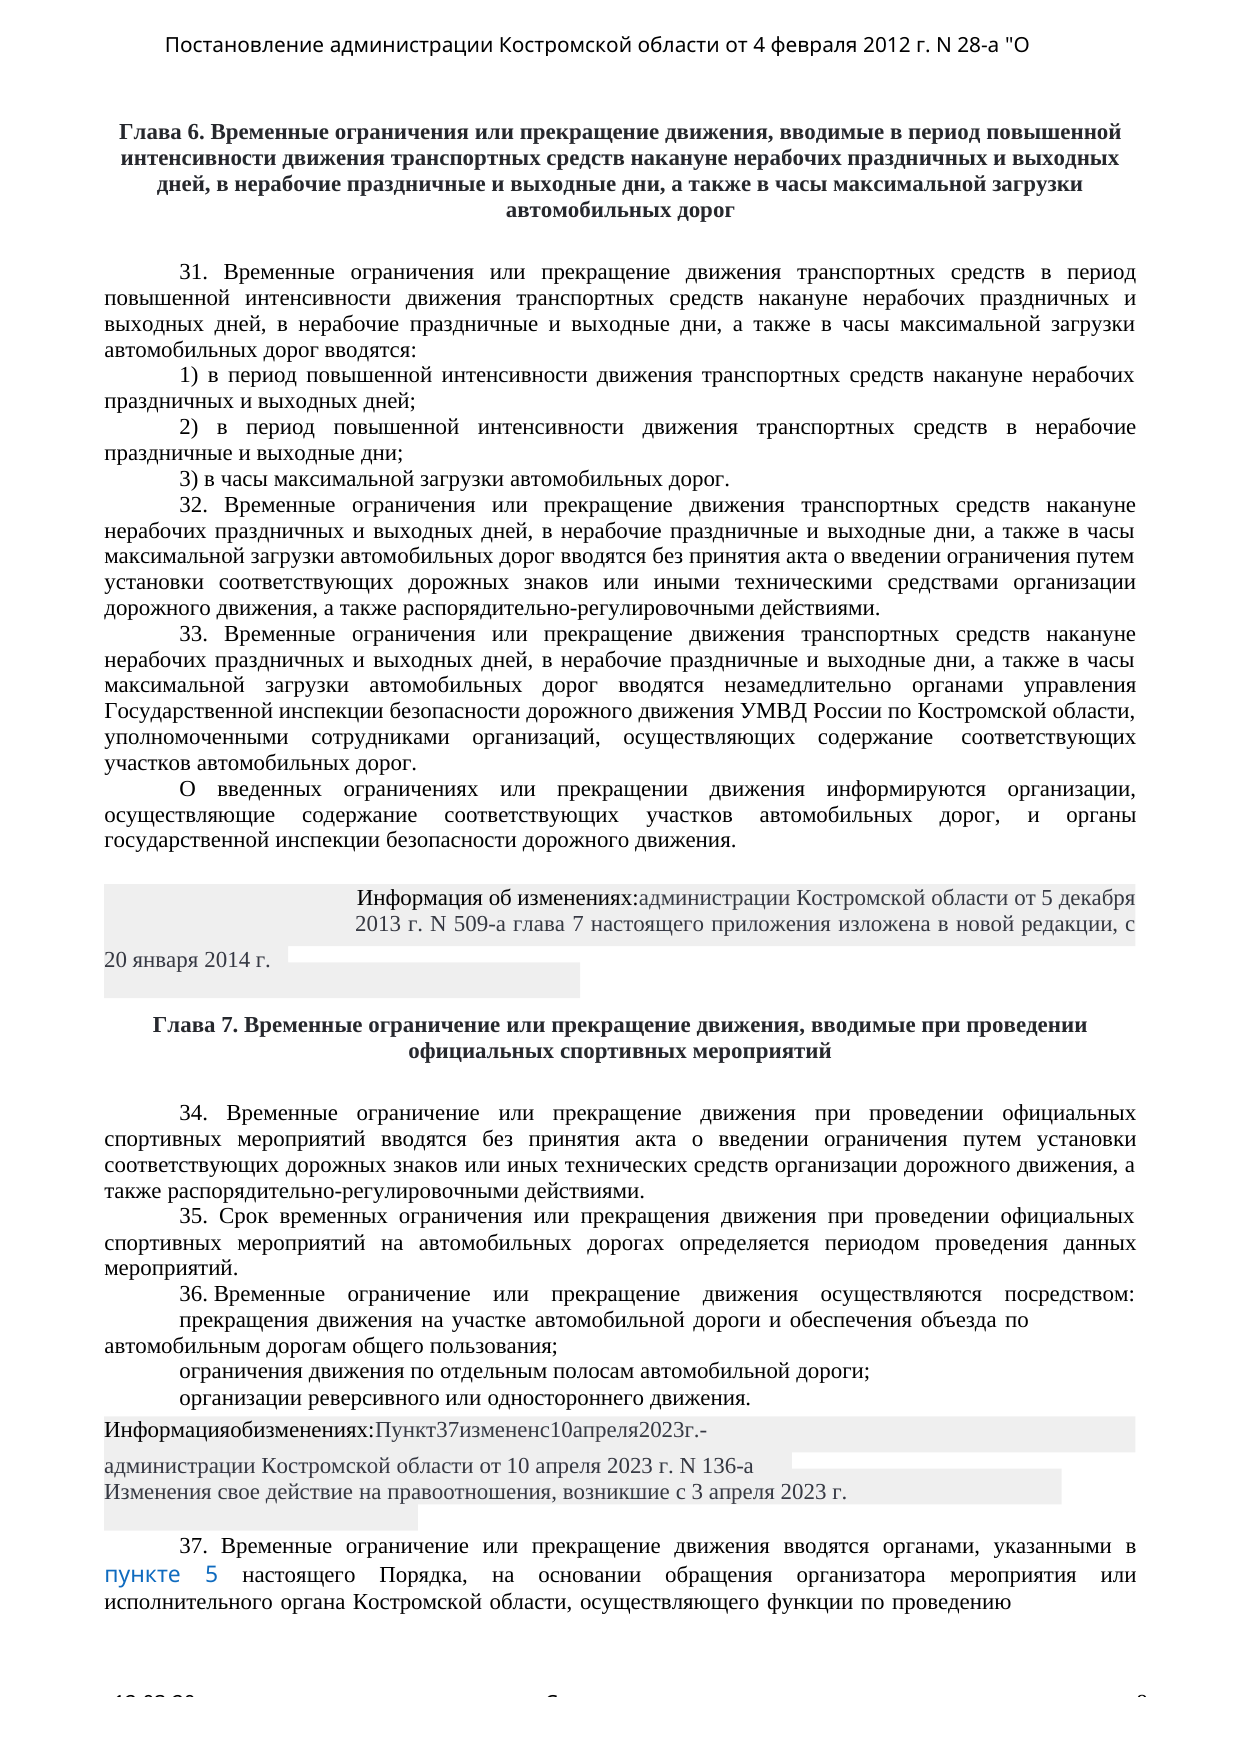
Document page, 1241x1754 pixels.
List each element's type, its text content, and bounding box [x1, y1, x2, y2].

list Временные ограничения или прекращение движения транспортных средств накануне нерабочих праздничных и выходных дней, в нерабочие праздничные и выходные дни, а также в часы максимальной загрузки автомобильных дорог вводятся незамедлительно органами управления Государственной инспекции безопасности дорожного движения УМВД России по Костромской области, уполномоченными сотрудниками организаций, осуществляющих содержание соответствующих участков автомобильных дорог. [104, 621, 1137, 775]
list Временные ограничение или прекращение движения осуществляются посредством: прекращения движения на участке автомобильной дороги и обеспечения объезда по [179, 1281, 1136, 1332]
text ограничения движения по отдельным полосам автомобильной дороги; организации реверсивного или одностороннего движения. [179, 1358, 870, 1410]
list в период повышенной интенсивности движения транспортных средств накануне нерабочих праздничных и выходных дней; [104, 362, 1136, 414]
subtitle Глава 6. Временные ограничения или прекращение движения, вводимые в период повышенной интенсивности движения транспортных средств накануне нерабочих праздничных и выходных дней, в нерабочие праздничные и выходные дни, а также в часы максимальной загрузки автомобильных дорог [119, 119, 1122, 222]
subtitle Глава 7. Временные ограничение или прекращение движения, вводимые при проведении официальных спортивных мероприятий [153, 893, 1169, 1063]
list Срок временных ограничения или прекращения движения при проведении официальных спортивных мероприятий на автомобильных дорогах определяется периодом проведения данных мероприятий. [104, 1203, 1136, 1281]
list Временные ограничения или прекращение движения транспортных средств в период повышенной интенсивности движения транспортных средств накануне нерабочих праздничных и выходных дней, в нерабочие праздничные и выходные дни, а также в часы максимальной загрузки автомобильных дорог вводятся: [104, 259, 1137, 362]
list Временные ограничения или прекращение движения транспортных средств накануне нерабочих праздничных и выходных дней, в нерабочие праздничные и выходные дни, а также в часы максимальной загрузки автомобильных дорог вводятся без принятия акта о введении ограничения путем установки соответствующих дорожных знаков или иными техническими средствами организации дорожного движения, а также распорядительно-регулировочными действиями. [104, 491, 1137, 621]
list Временные ограничение или прекращение движения вводятся органами, указанными в пункте 5 настоящего Порядка, на основании обращения организатора мероприятия или исполнительного органа Костромской области, осуществляющего функции по проведению [104, 1412, 1137, 1615]
text автомобильным дорогам общего пользования; [104, 1332, 1169, 1358]
list Временные ограничение или прекращение движения при проведении официальных спортивных мероприятий вводятся без принятия акта о введении ограничения путем установки соответствующих дорожных знаков или иных технических средств организации дорожного движения, а также распорядительно-регулировочными действиями. [104, 1100, 1137, 1203]
list в часы максимальной загрузки автомобильных дорог. [179, 466, 1169, 491]
list в период повышенной интенсивности движения транспортных средств в нерабочие праздничные и выходные дни; [104, 414, 1136, 466]
text О введенных ограничениях или прекращении движения информируются организации, осуществляющие содержание соответствующих участков автомобильных дорог, и органы государственной инспекции безопасности дорожного движения. [104, 775, 1137, 853]
